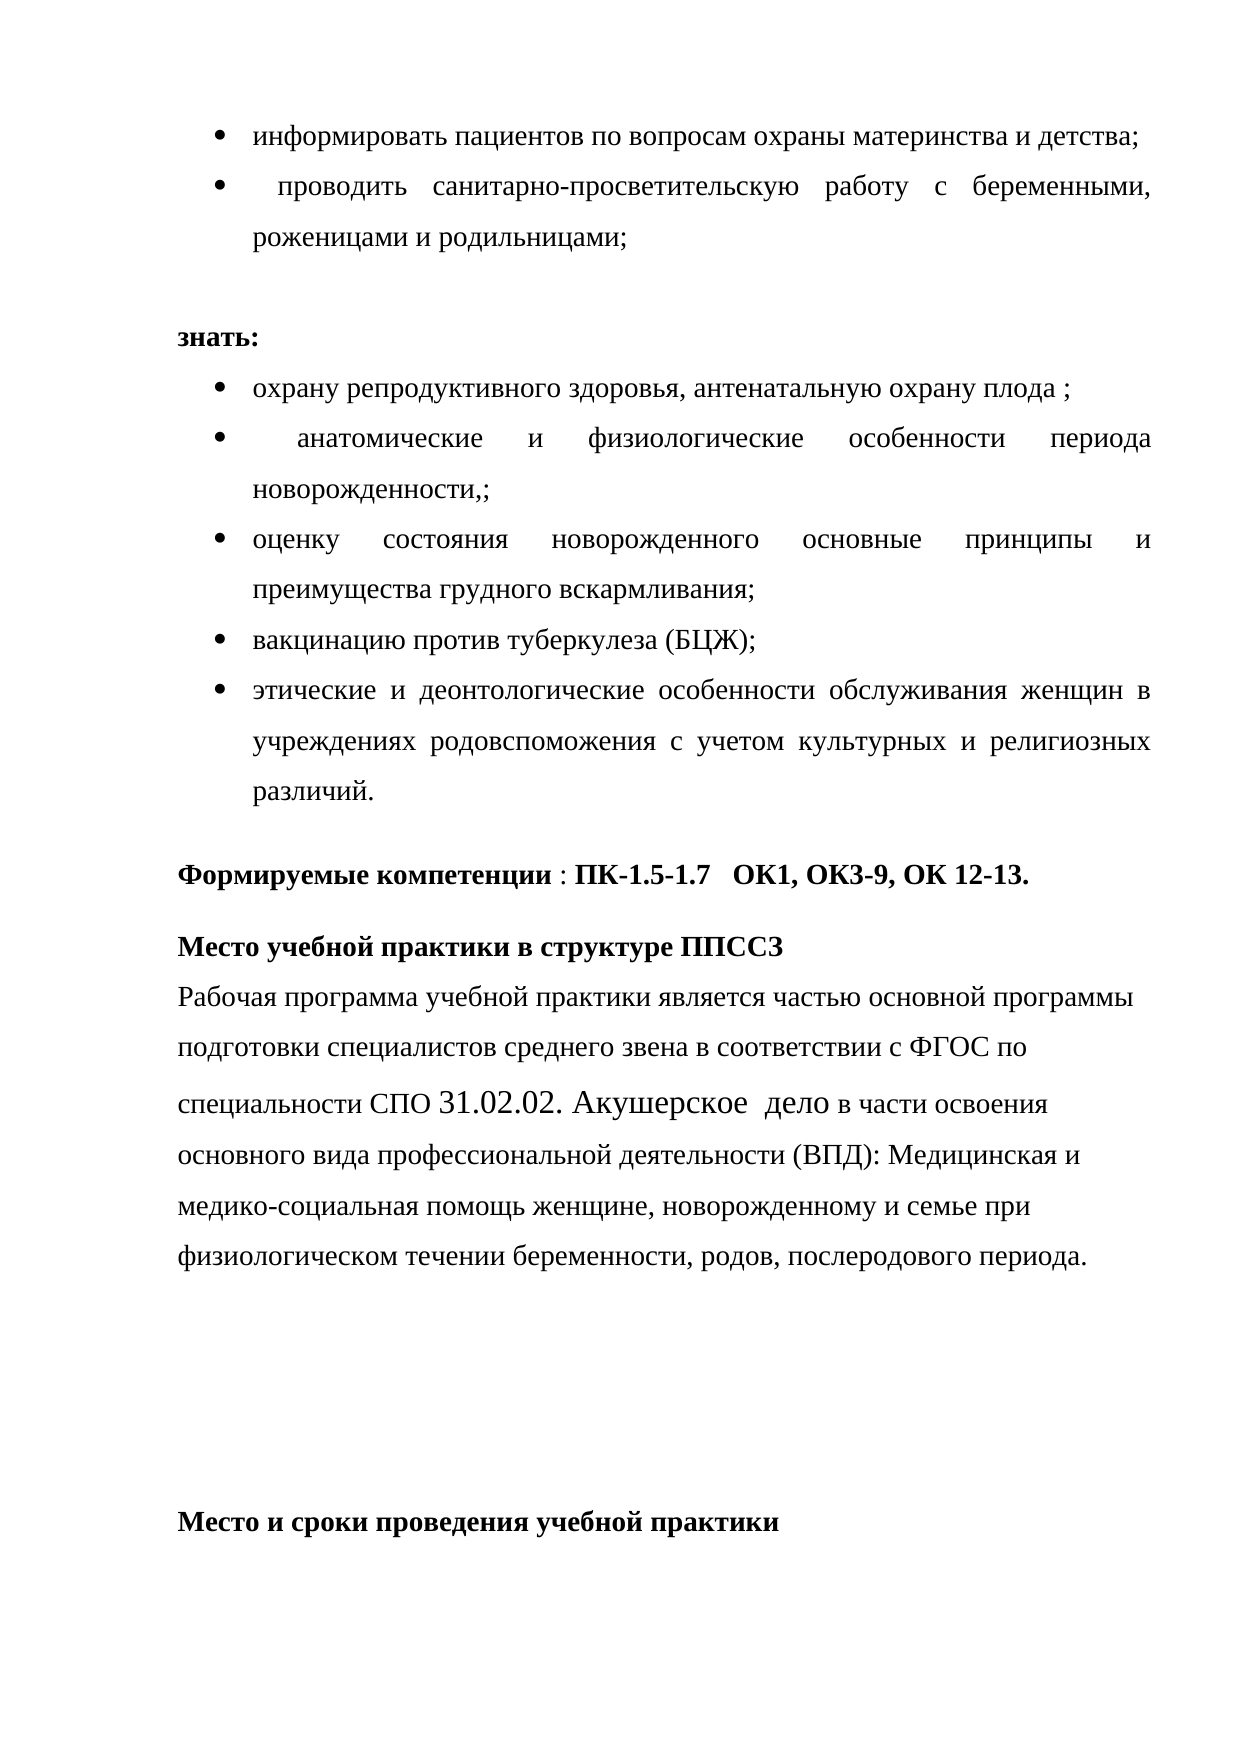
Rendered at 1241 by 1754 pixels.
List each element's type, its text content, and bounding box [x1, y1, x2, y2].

list информировать пациентов по вопросам охраны материнства и детства; [215, 118, 1152, 152]
list вакцинацию против туберкулеза (БЦЖ); [215, 622, 1152, 655]
text знать: [177, 319, 1152, 353]
list проводить санитарно-просветительскую работу с беременными, роженицами и родильницами; [215, 168, 1152, 252]
list анатомические и физиологические особенности периода новорожденности,; [215, 420, 1152, 504]
text Рабочая программа учебной практики является частью основной программы подготовки специалистов среднего звена в соответствии с ФГОС по специальности СПО 31.02.02. Акушерское дело в части освоения основного вида профессиональной деятельности (ВПД): Медицинская и медико-социальная помощь женщине, новорожденному и семье при физиологическом течении беременности, родов, послеродового периода. [177, 979, 1152, 1271]
text Место и сроки проведения учебной практики [177, 1504, 1152, 1538]
text Формируемые компетенции : ПК-1.5-1.7 ОК1, ОК3-9, ОК 12-13. [177, 857, 1152, 890]
list охрану репродуктивного здоровья, антенатальную охрану плода ; [215, 370, 1152, 403]
list оценку состояния новорожденного основные принципы и преимущества грудного вскармливания; [215, 521, 1152, 605]
list этические и деонтологические особенности обслуживания женщин в учреждениях родовспоможения с учетом культурных и религиозных различий. [215, 672, 1152, 806]
text Место учебной практики в структуре ППССЗ [177, 929, 1152, 962]
